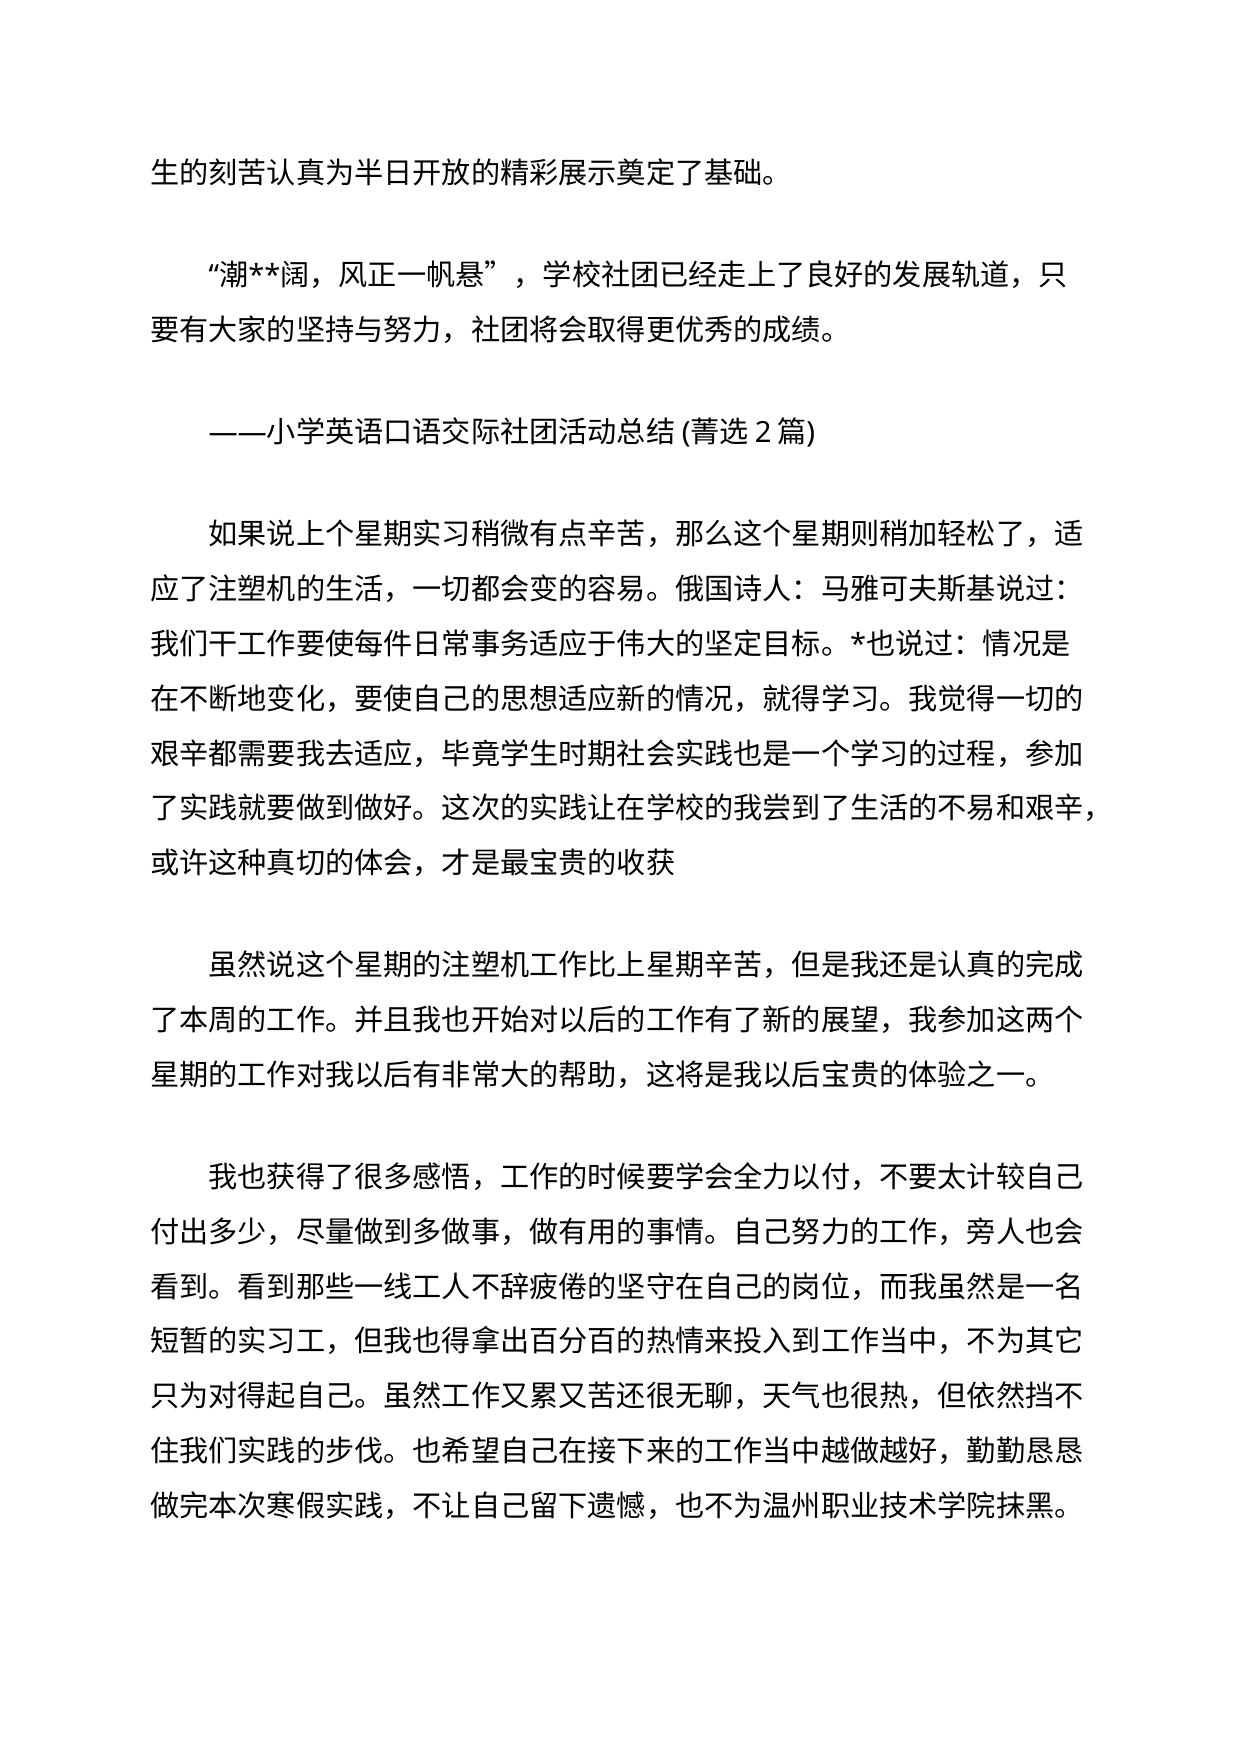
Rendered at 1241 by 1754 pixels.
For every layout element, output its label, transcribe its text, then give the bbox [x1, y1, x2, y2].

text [150, 150, 1090, 192]
text ——小学英语口语交际社团活动总结 (菁选2篇) [150, 408, 1090, 451]
text 我也获得了很多感悟，工作的时候要学会全力以付，不要太计较自己付出多少，尽量做到多做事，做有用的事情。自己努力的工作，旁人也会看到。看到那些一线工人不辞疲倦的坚守在自己的岗位，而我虽然是一名短暂的实习工，但我也得拿出百分百的热情来投入到工作当中，不为其它只为对得起自己。虽然工作又累又苦还很无聊，天气也很热，但依然挡不住我们实践的步伐。也希望自己在接下来的工作当中越做越好，勤勤恳恳做完本次寒假实践，不让自己留下遗憾，也不为温州职业技术学院抹黑。 [150, 1153, 1090, 1525]
text 虽然说这个星期的注塑机工作比上星期辛苦，但是我还是认真的完成了本周的工作。并且我也开始对以后的工作有了新的展望，我参加这两个星期的工作对我以后有非常大的帮助，这将是我以后宝贵的体验之一。 [150, 942, 1090, 1094]
text “潮**阔，风正一帆悬”，学校社团已经走上了良好的发展轨道，只要有大家的坚持与努力，社团将会取得更优秀的成绩。 [150, 252, 1090, 349]
text 如果说上个星期实习稍微有点辛苦，那么这个星期则稍加轻松了，适应了注塑机的生活，一切都会变的容易。俄国诗人：马雅可夫斯基说过：我们干工作要使每件日常事务适应于伟大的坚定目标。*也说过：情况是在不断地变化，要使自己的思想适应新的情况，就得学习。我觉得一切的艰辛都需要我去适应，毕竟学生时期社会实践也是一个学习的过程，参加了实践就要做到做好。这次的实践让在学校的我尝到了生活的不易和艰辛，或许这种真切的体会，才是最宝贵的收获 [150, 511, 1090, 882]
